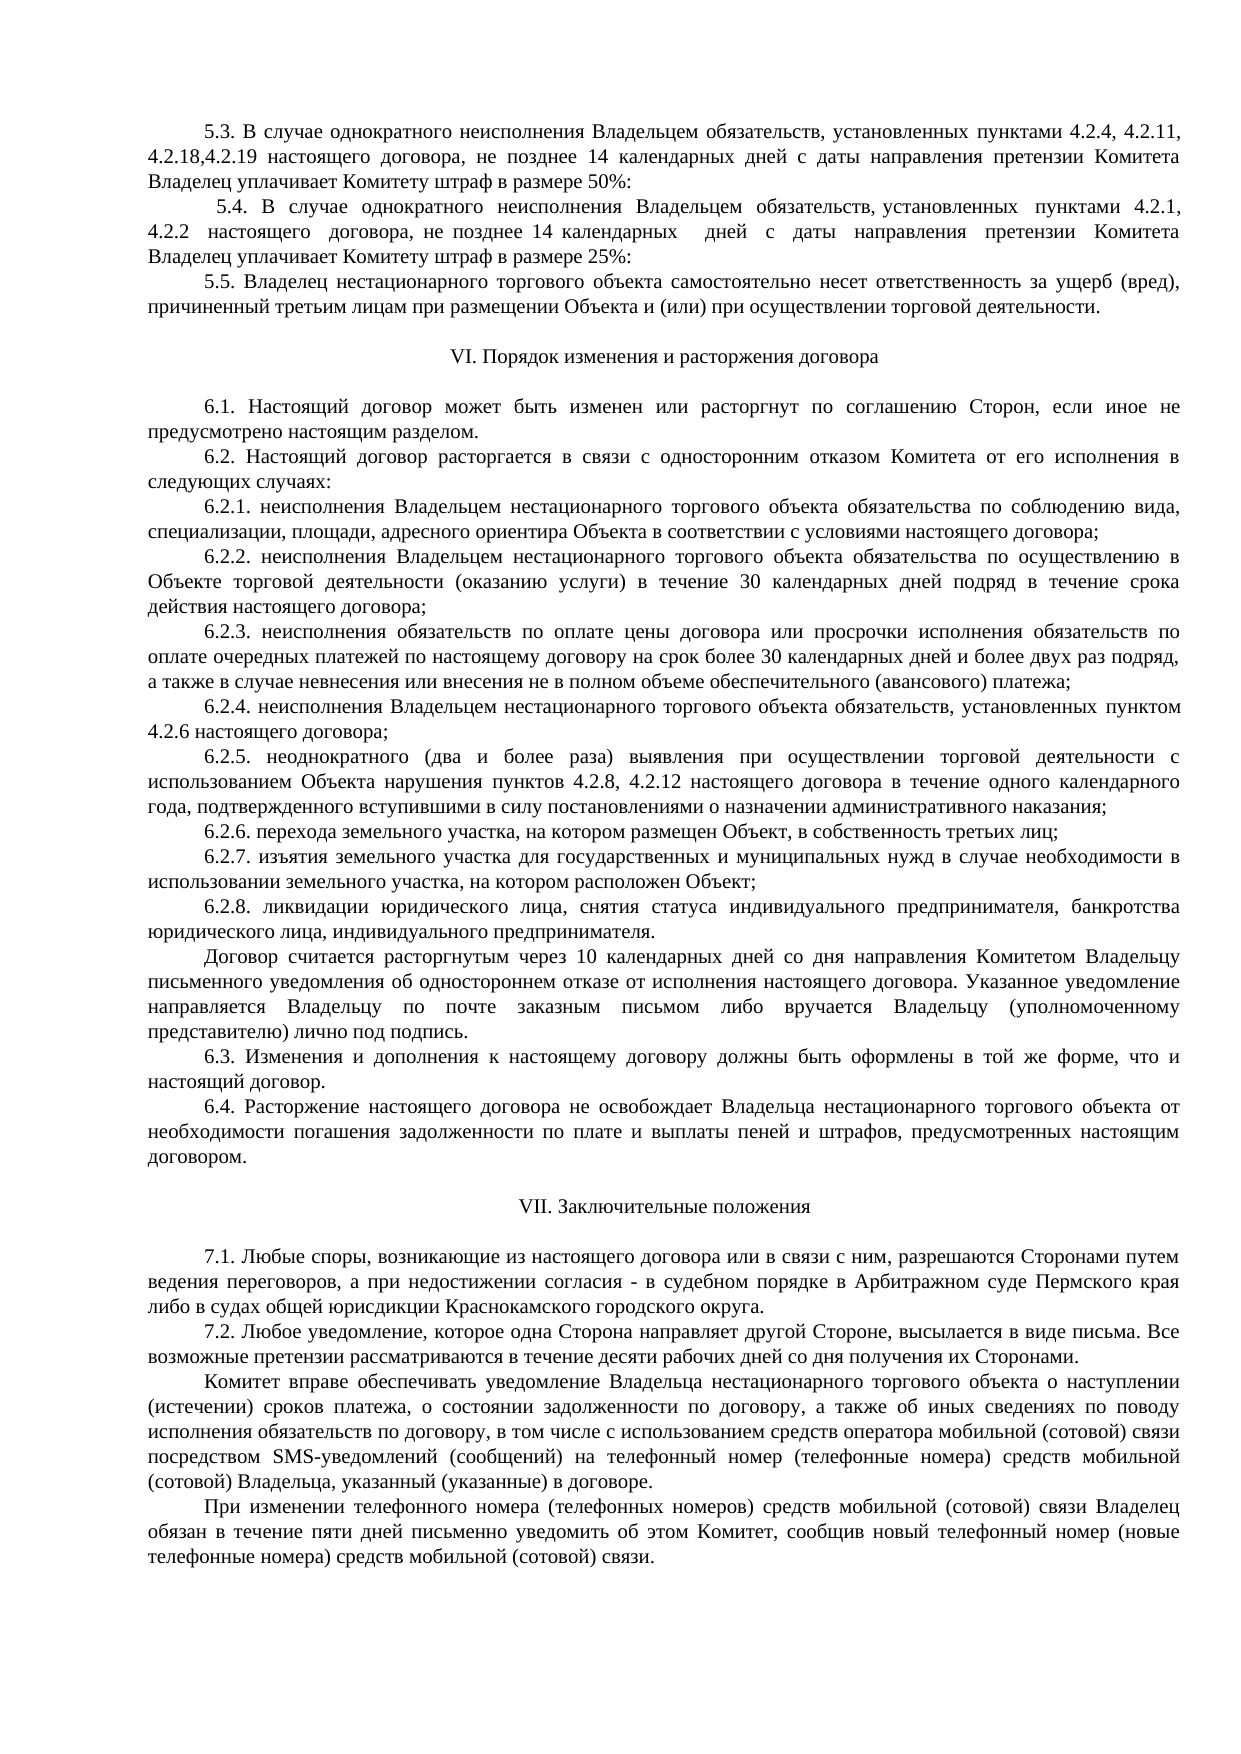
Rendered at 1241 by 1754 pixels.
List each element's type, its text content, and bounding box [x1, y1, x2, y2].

text 6.2.5. неоднократного (два и более раза) выявления при осуществлении торговой деятельности с использованием Объекта нарушения пунктов 4.2.8, 4.2.12 настоящего договора в течение одного календарного года, подтвержденного вступившими в силу постановлениями о назначении административного наказания; [148, 743, 1181, 818]
text 6.3. Изменения и дополнения к настоящему договору должны быть оформлены в той же форме, что и настоящий договор. [148, 1043, 1181, 1093]
text 5.3. В случае однократного неисполнения Владельцем обязательств, установленных пунктами 4.2.4, 4.2.11, 4.2.18,4.2.19 настоящего договора, не позднее 14 календарных дней с даты направления претензии Комитета Владелец уплачивает Комитету штраф в размере 50%: [148, 118, 1181, 193]
text 6.2.2. неисполнения Владельцем нестационарного торгового объекта обязательства по осуществлению в Объекте торговой деятельности (оказанию услуги) в течение 30 календарных дней подряд в течение срока действия настоящего договора; [148, 543, 1181, 618]
text 6.2.3. неисполнения обязательств по оплате цены договора или просрочки исполнения обязательств по оплате очередных платежей по настоящему договору на срок более 30 календарных дней и более двух раз подряд, а также в случае невнесения или внесения не в полном объеме обеспечительного (авансового) платежа; [148, 618, 1181, 693]
text 6.2.7. изъятия земельного участка для государственных и муниципальных нужд в случае необходимости в использовании земельного участка, на котором расположен Объект; [148, 843, 1181, 893]
text VII. Заключительные положения [148, 1193, 1181, 1218]
text 6.4. Расторжение настоящего договора не освобождает Владельца нестационарного торгового объекта от необходимости погашения задолженности по плате и выплаты пеней и штрафов, предусмотренных настоящим договором. [148, 1093, 1181, 1168]
text 6.1. Настоящий договор может быть изменен или расторгнут по соглашению Сторон, если иное не предусмотрено настоящим разделом. [148, 393, 1181, 443]
text 6.2.8. ликвидации юридического лица, снятия статуса индивидуального предпринимателя, банкротства юридического лица, индивидуального предпринимателя. [148, 893, 1181, 943]
text 5.5. Владелец нестационарного торгового объекта самостоятельно несет ответственность за ущерб (вред), причиненный третьим лицам при размещении Объекта и (или) при осуществлении торговой деятельности. [148, 268, 1181, 318]
text 7.1. Любые споры, возникающие из настоящего договора или в связи с ним, разрешаются Сторонами путем ведения переговоров, а при недостижении согласия - в судебном порядке в Арбитражном суде Пермского края либо в судах общей юрисдикции Краснокамского городского округа. [148, 1243, 1181, 1318]
text 6.2. Настоящий договор расторгается в связи с односторонним отказом Комитета от его исполнения в следующих случаях: [148, 443, 1181, 493]
text 7.2. Любое уведомление, которое одна Сторона направляет другой Стороне, высылается в виде письма. Все возможные претензии рассматриваются в течение десяти рабочих дней со дня получения их Сторонами. [148, 1318, 1181, 1368]
text 6.2.6. перехода земельного участка, на котором размещен Объект, в собственность третьих лиц; [148, 818, 1181, 843]
text При изменении телефонного номера (телефонных номеров) средств мобильной (сотовой) связи Владелец обязан в течение пяти дней письменно уведомить об этом Комитет, сообщив новый телефонный номер (новые телефонные номера) средств мобильной (сотовой) связи. [148, 1493, 1181, 1568]
text 6.2.1. неисполнения Владельцем нестационарного торгового объекта обязательства по соблюдению вида, специализации, площади, адресного ориентира Объекта в соответствии с условиями настоящего договора; [148, 493, 1181, 543]
text 6.2.4. неисполнения Владельцем нестационарного торгового объекта обязательств, установленных пунктом 4.2.6 настоящего договора; [148, 693, 1181, 743]
text VI. Порядок изменения и расторжения договора [148, 343, 1181, 368]
text Договор считается расторгнутым через 10 календарных дней со дня направления Комитетом Владельцу письменного уведомления об одностороннем отказе от исполнения настоящего договора. Указанное уведомление направляется Владельцу по почте заказным письмом либо вручается Владельцу (уполномоченному представителю) лично под подпись. [148, 943, 1181, 1043]
text Комитет вправе обеспечивать уведомление Владельца нестационарного торгового объекта о наступлении (истечении) сроков платежа, о состоянии задолженности по договору, а также об иных сведениях по поводу исполнения обязательств по договору, в том числе с использованием средств оператора мобильной (сотовой) связи посредством SMS-уведомлений (сообщений) на телефонный номер (телефонные номера) средств мобильной (сотовой) Владельца, указанный (указанные) в договоре. [148, 1368, 1181, 1493]
text 5.4. В случае однократного неисполнения Владельцем обязательств, установленных пунктами 4.2.1, 4.2.2 настоящего договора, не позднее 14 календарных дней с даты направления претензии Комитета Владелец уплачивает Комитету штраф в размере 25%: [148, 193, 1181, 268]
